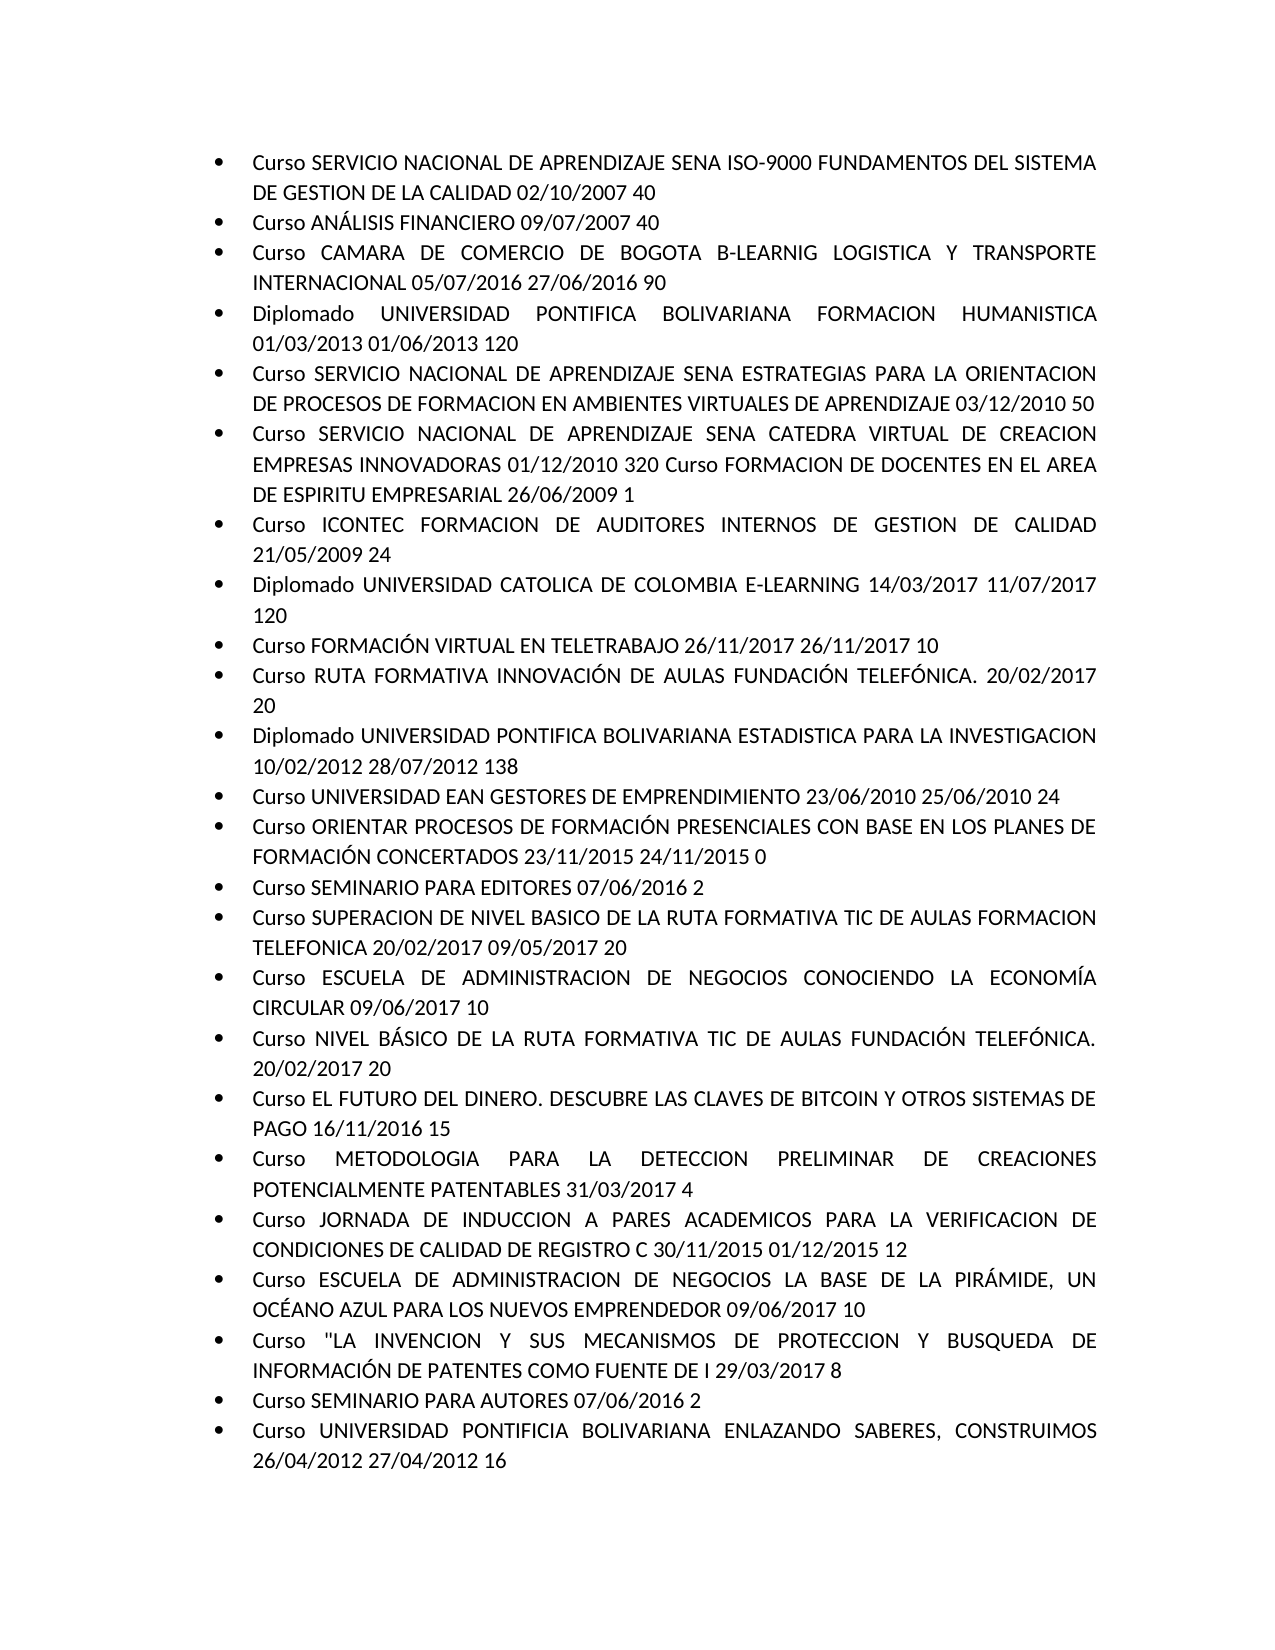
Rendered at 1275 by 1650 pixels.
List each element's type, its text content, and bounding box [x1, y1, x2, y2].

list Curso EL FUTURO DEL DINERO. DESCUBRE LAS CLAVES DE BITCOIN Y OTROS SISTEMAS DE PAGO 16/11/2016 15 [215, 1084, 1098, 1142]
list Diplomado UNIVERSIDAD PONTIFICA BOLIVARIANA ESTADISTICA PARA LA INVESTIGACION 10/02/2012 28/07/2012 138 [215, 722, 1098, 780]
list Curso JORNADA DE INDUCCION A PARES ACADEMICOS PARA LA VERIFICACION DE CONDICIONES DE CALIDAD DE REGISTRO C 30/11/2015 01/12/2015 12 [215, 1205, 1098, 1263]
list Curso ANÁLISIS FINANCIERO 09/07/2007 40 [215, 208, 1098, 236]
list Curso SERVICIO NACIONAL DE APRENDIZAJE SENA CATEDRA VIRTUAL DE CREACION EMPRESAS INNOVADORAS 01/12/2010 320 Curso FORMACION DE DOCENTES EN EL AREA DE ESPIRITU EMPRESARIAL 26/06/2009 1 [215, 419, 1098, 508]
list Curso METODOLOGIA PARA LA DETECCION PRELIMINAR DE CREACIONES POTENCIALMENTE PATENTABLES 31/03/2017 4 [215, 1144, 1098, 1203]
list Curso ORIENTAR PROCESOS DE FORMACIÓN PRESENCIALES CON BASE EN LOS PLANES DE FORMACIÓN CONCERTADOS 23/11/2015 24/11/2015 0 [215, 812, 1098, 870]
list Curso NIVEL BÁSICO DE LA RUTA FORMATIVA TIC DE AULAS FUNDACIÓN TELEFÓNICA. 20/02/2017 20 [215, 1024, 1098, 1082]
list Curso UNIVERSIDAD PONTIFICIA BOLIVARIANA ENLAZANDO SABERES, CONSTRUIMOS 26/04/2012 27/04/2012 16 [215, 1416, 1098, 1474]
list Curso SERVICIO NACIONAL DE APRENDIZAJE SENA ISO-9000 FUNDAMENTOS DEL SISTEMA DE GESTION DE LA CALIDAD 02/10/2007 40 [215, 148, 1098, 206]
list Curso SUPERACION DE NIVEL BASICO DE LA RUTA FORMATIVA TIC DE AULAS FORMACION TELEFONICA 20/02/2017 09/05/2017 20 [215, 903, 1098, 961]
list Curso UNIVERSIDAD EAN GESTORES DE EMPRENDIMIENTO 23/06/2010 25/06/2010 24 [215, 782, 1098, 810]
list Curso SERVICIO NACIONAL DE APRENDIZAJE SENA ESTRATEGIAS PARA LA ORIENTACION DE PROCESOS DE FORMACION EN AMBIENTES VIRTUALES DE APRENDIZAJE 03/12/2010 50 [215, 359, 1098, 417]
list Curso RUTA FORMATIVA INNOVACIÓN DE AULAS FUNDACIÓN TELEFÓNICA. 20/02/2017 20 [215, 661, 1098, 719]
list Curso ESCUELA DE ADMINISTRACION DE NEGOCIOS CONOCIENDO LA ECONOMÍA CIRCULAR 09/06/2017 10 [215, 963, 1098, 1021]
list Curso "LA INVENCION Y SUS MECANISMOS DE PROTECCION Y BUSQUEDA DE INFORMACIÓN DE PATENTES COMO FUENTE DE I 29/03/2017 8 [215, 1326, 1098, 1384]
list Diplomado UNIVERSIDAD CATOLICA DE COLOMBIA E-LEARNING 14/03/2017 11/07/2017 120 [215, 571, 1098, 629]
list Curso SEMINARIO PARA EDITORES 07/06/2016 2 [215, 873, 1098, 901]
list Curso ICONTEC FORMACION DE AUDITORES INTERNOS DE GESTION DE CALIDAD 21/05/2009 24 [215, 510, 1098, 568]
list Curso FORMACIÓN VIRTUAL EN TELETRABAJO 26/11/2017 26/11/2017 10 [215, 631, 1098, 659]
list Curso SEMINARIO PARA AUTORES 07/06/2016 2 [215, 1386, 1098, 1414]
list Curso CAMARA DE COMERCIO DE BOGOTA B-LEARNIG LOGISTICA Y TRANSPORTE INTERNACIONAL 05/07/2016 27/06/2016 90 [215, 238, 1098, 296]
list Diplomado UNIVERSIDAD PONTIFICA BOLIVARIANA FORMACION HUMANISTICA 01/03/2013 01/06/2013 120 [215, 299, 1098, 357]
list Curso ESCUELA DE ADMINISTRACION DE NEGOCIOS LA BASE DE LA PIRÁMIDE, UN OCÉANO AZUL PARA LOS NUEVOS EMPRENDEDOR 09/06/2017 10 [215, 1265, 1098, 1323]
